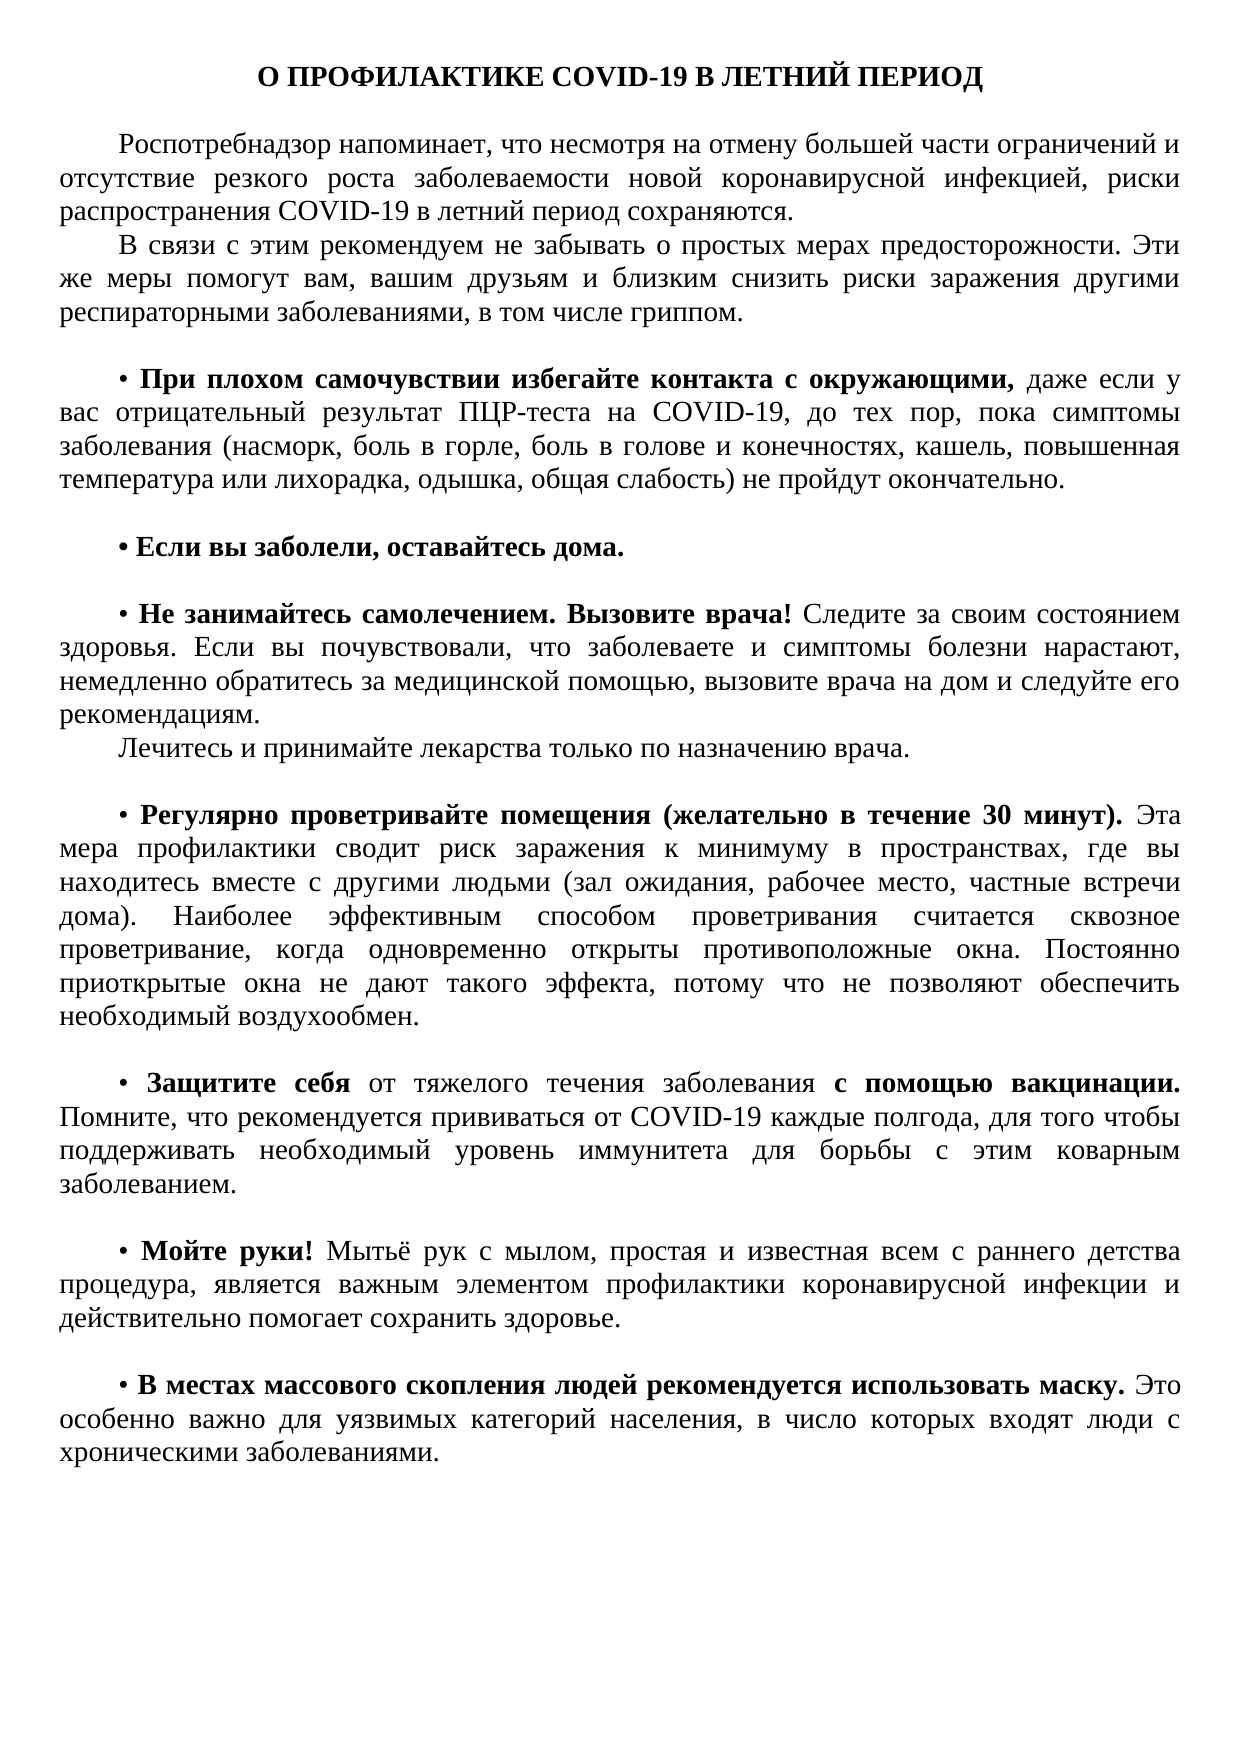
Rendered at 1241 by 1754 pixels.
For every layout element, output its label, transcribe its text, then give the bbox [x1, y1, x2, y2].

text • Регулярно проветривайте помещения (желательно в течение 30 минут). Эта мера профилактики сводит риск заражения к минимуму в пространствах, где вы находитесь вместе с другими людьми (зал ожидания, рабочее место, частные встречи дома). Наиболее эффективным способом проветривания считается сквозное проветривание, когда одновременно открыты противоположные окна. Постоянно приоткрытые окна не дают такого эффекта, потому что не позволяют обеспечить необходимый воздухообмен. [59, 797, 1181, 1032]
text • Защитите себя от тяжелого течения заболевания с помощью вакцинации. Помните, что рекомендуется прививаться от COVID-19 каждые полгода, для того чтобы поддерживать необходимый уровень иммунитета для борьбы с этим коварным заболеванием. [59, 1065, 1181, 1199]
text • При плохом самочувствии избегайте контакта с окружающими, даже если у вас отрицательный результат ПЦР-теста на COVID-19, до тех пор, пока симптомы заболевания (насморк, боль в горле, боль в голове и конечностях, кашель, повышенная температура или лихорадка, одышка, общая слабость) не пройдут окончательно. [59, 361, 1181, 495]
text В связи с этим рекомендуем не забывать о простых мерах предосторожности. Эти же меры помогут вам, вашим друзьям и близким снизить риски заражения другими респираторными заболеваниями, в том числе гриппом. [59, 227, 1181, 327]
text Лечитесь и принимайте лекарства только по назначению врача. [59, 730, 1181, 763]
text Роспотребнадзор напоминает, что несмотря на отмену большей части ограничений и отсутствие резкого роста заболеваемости новой коронавирусной инфекцией, риски распространения COVID-19 в летний период сохраняются. [59, 126, 1181, 227]
text • Если вы заболели, оставайтесь дома. [59, 529, 1181, 562]
text О ПРОФИЛАКТИКЕ COVID-19 В ЛЕТНИЙ ПЕРИОД [59, 59, 1181, 93]
text • В местах массового скопления людей рекомендуется использовать маску. Это особенно важно для уязвимых категорий населения, в число которых входят люди с хроническими заболеваниями. [59, 1367, 1181, 1468]
text • Не занимайтесь самолечением. Вызовите врача! Следите за своим состоянием здоровья. Если вы почувствовали, что заболеваете и симптомы болезни нарастают, немедленно обратитесь за медицинской помощью, вызовите врача на дом и следуйте его рекомендациям. [59, 596, 1181, 730]
text • Мойте руки! Мытьё рук с мылом, простая и известная всем с раннего детства процедура, является важным элементом профилактики коронавирусной инфекции и действительно помогает сохранить здоровье. [59, 1233, 1181, 1334]
